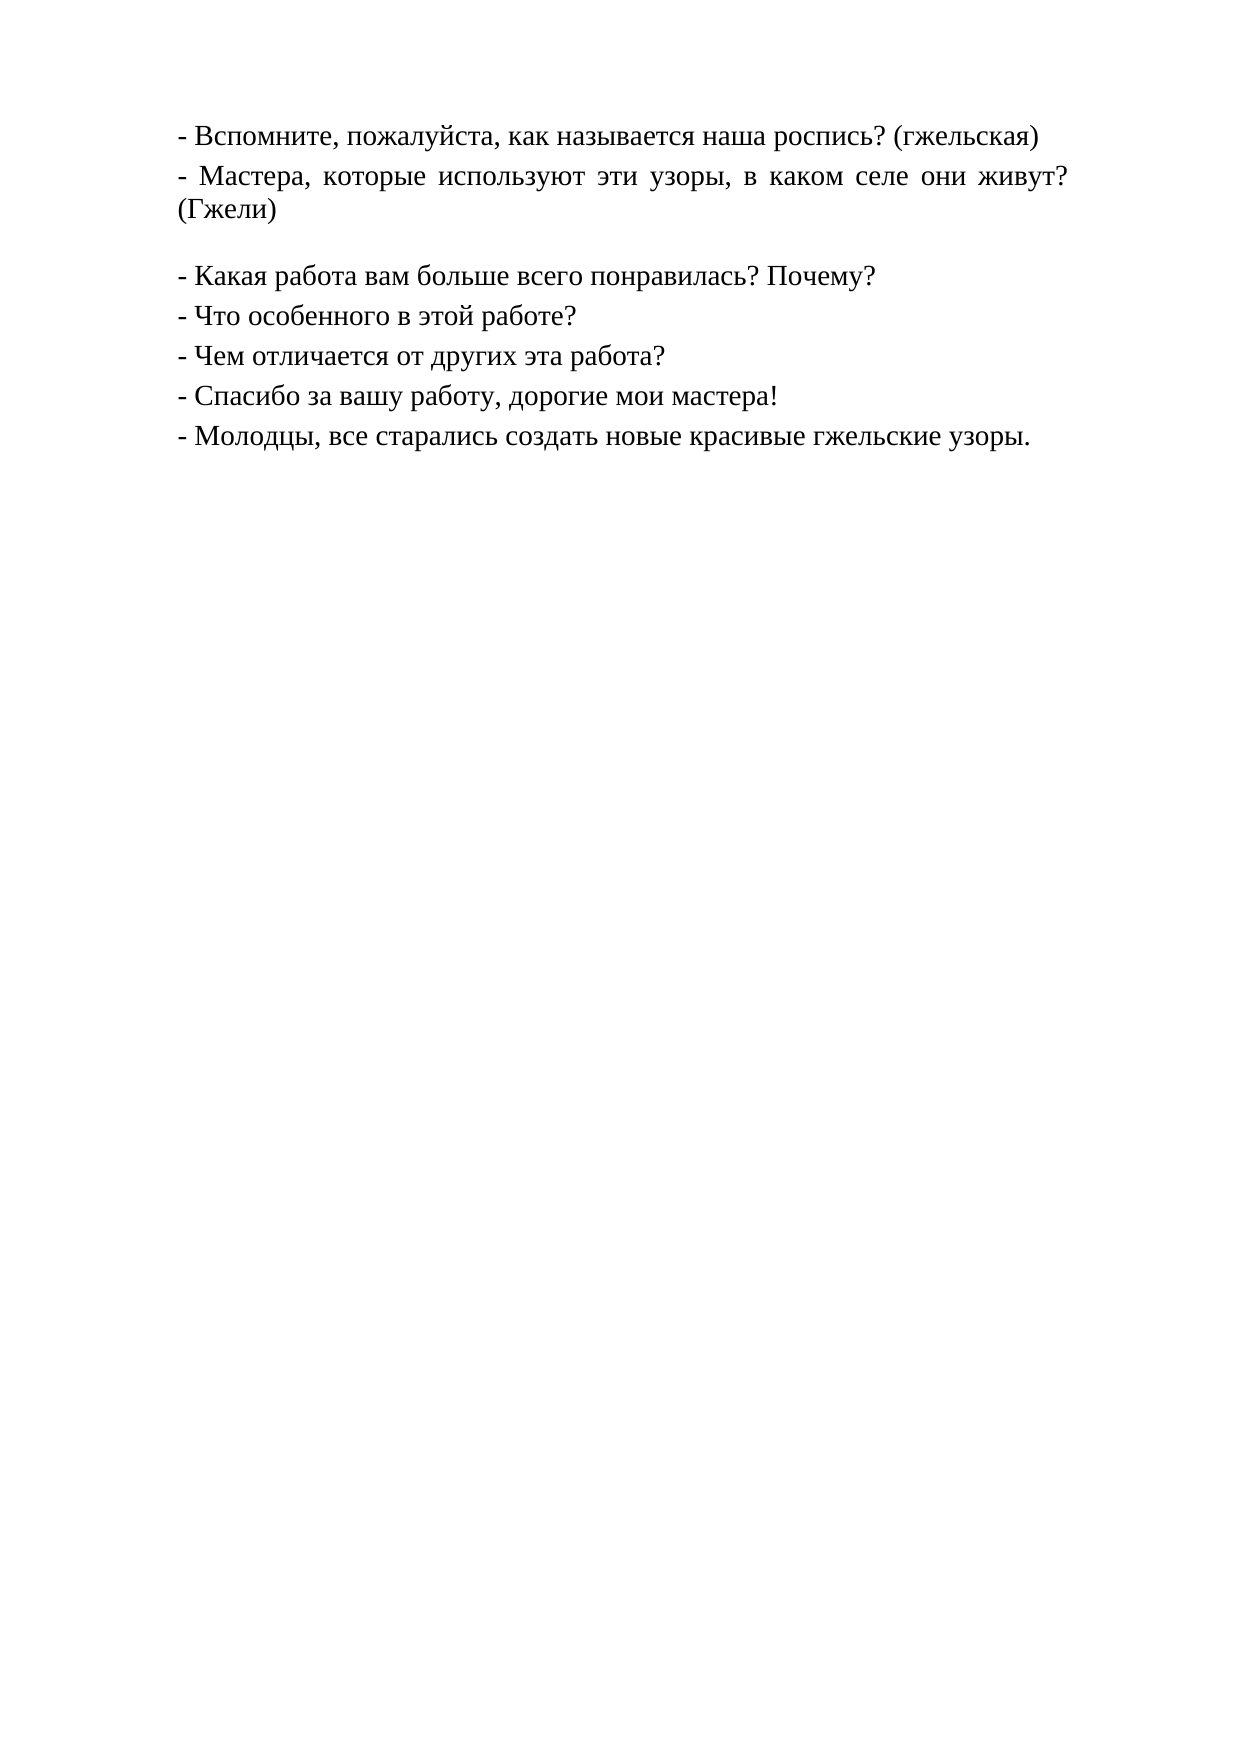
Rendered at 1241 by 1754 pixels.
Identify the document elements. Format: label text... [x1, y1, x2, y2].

text - Вспомните, пожалуйста, как называется наша роспись? (гжельская) [177, 118, 1069, 152]
text - Мастера, которые используют эти узоры, в каком селе они живут? (Гжели) - Какая работа вам больше всего понравилась? Почему? [177, 158, 1069, 292]
text - Молодцы, все старались создать новые красивые гжельские узоры. [177, 418, 1069, 451]
text - Спасибо за вашу работу, дорогие мои мастера! [177, 378, 1069, 411]
text - Что особенного в этой работе? [177, 298, 1069, 332]
text - Чем отличается от других эта работа? [177, 338, 1069, 372]
